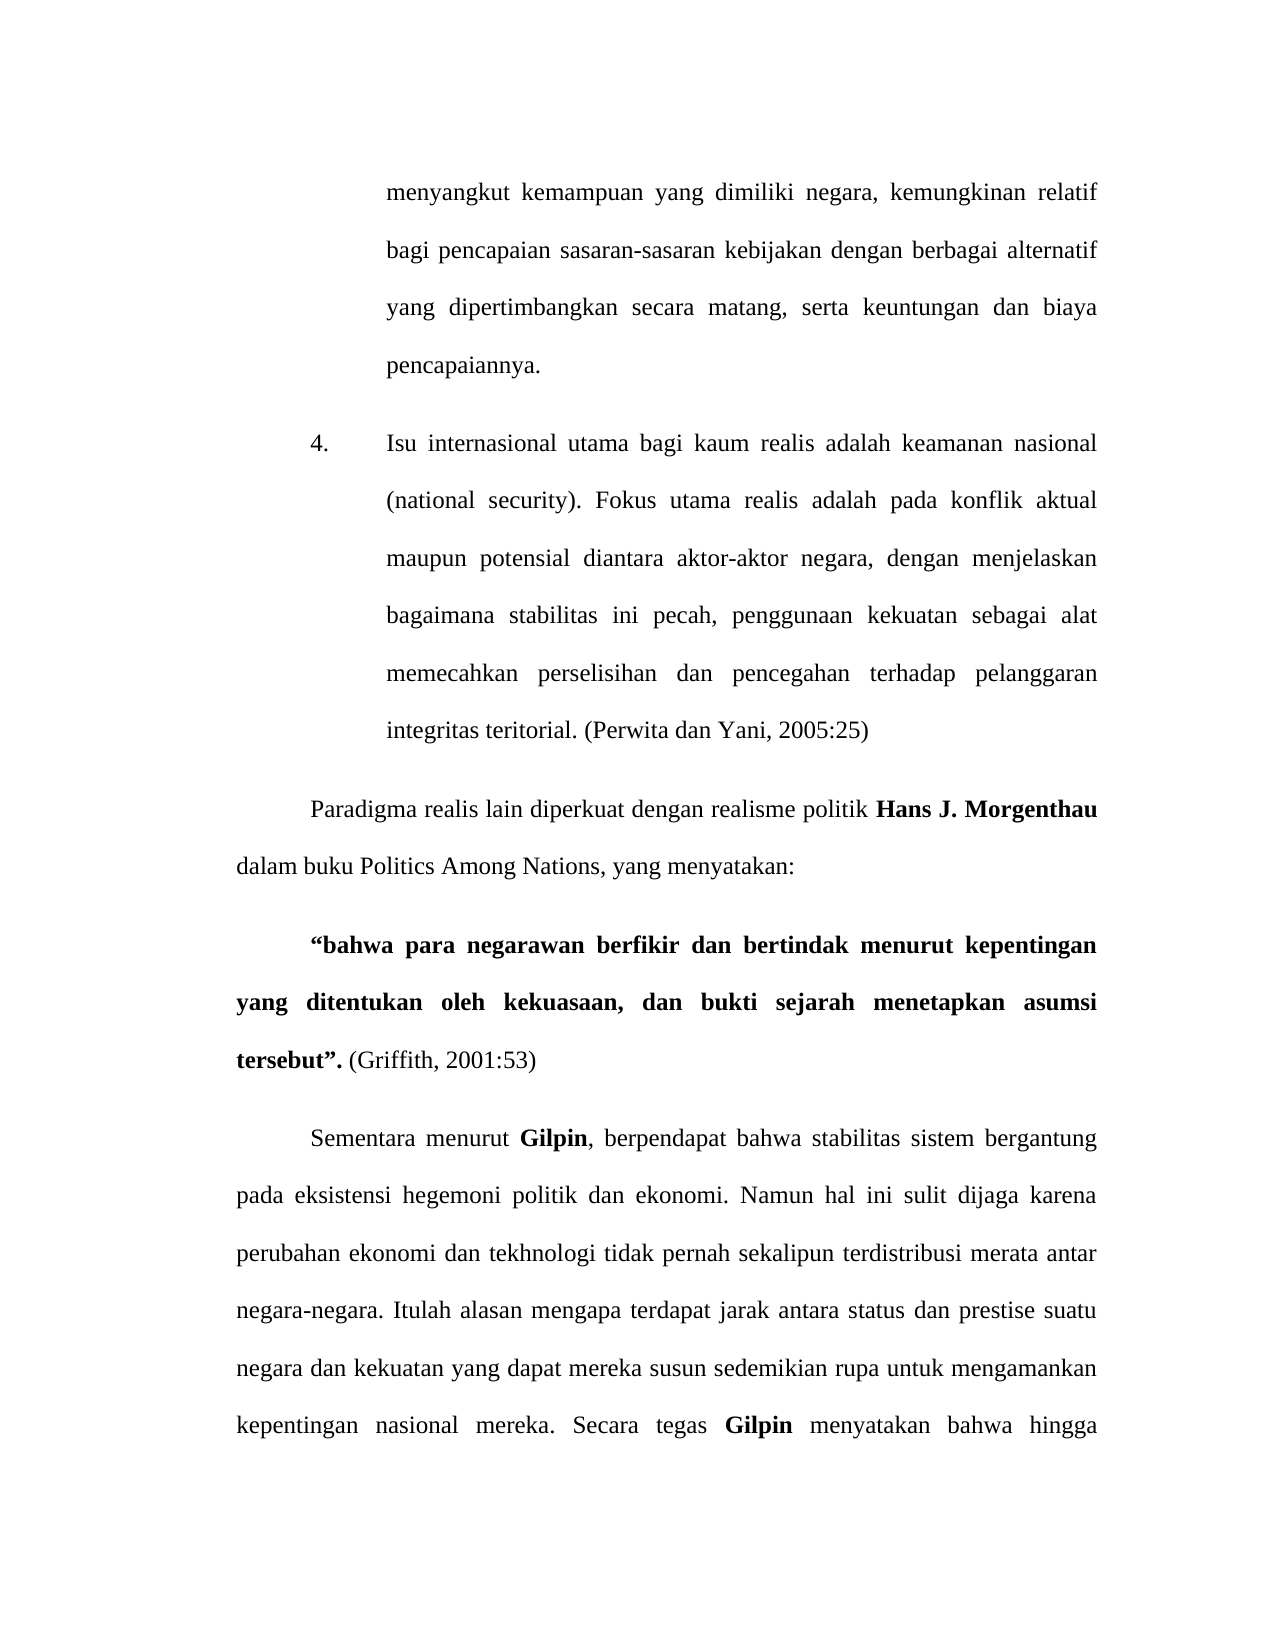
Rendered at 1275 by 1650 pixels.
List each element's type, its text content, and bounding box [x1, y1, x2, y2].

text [310, 177, 1098, 378]
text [236, 1123, 1098, 1439]
text 4. Isu internasional utama bagi kaum realis adalah keamanan nasional (national security). Fokus utama realis adalah pada konflik aktual maupun potensial diantara aktor-aktor negara, dengan menjelaskan bagaimana stabilitas ini pecah, penggunaan kekuatan sebagai alat memecahkan perselisihan dan pencegahan terhadap pelanggaran integritas teritorial. (Perwita dan Yani, 2005:25) [310, 428, 1098, 744]
text Paradigma realis lain diperkuat dengan realisme politik Hans J. Morgenthau dalam buku Politics Among Nations, yang menyatakan: [236, 794, 1098, 880]
text “bahwa para negarawan berfikir dan bertindak menurut kepentingan yang ditentukan oleh kekuasaan, dan bukti sejarah menetapkan asumsi tersebut”. (Griffith, 2001:53) [236, 930, 1098, 1073]
